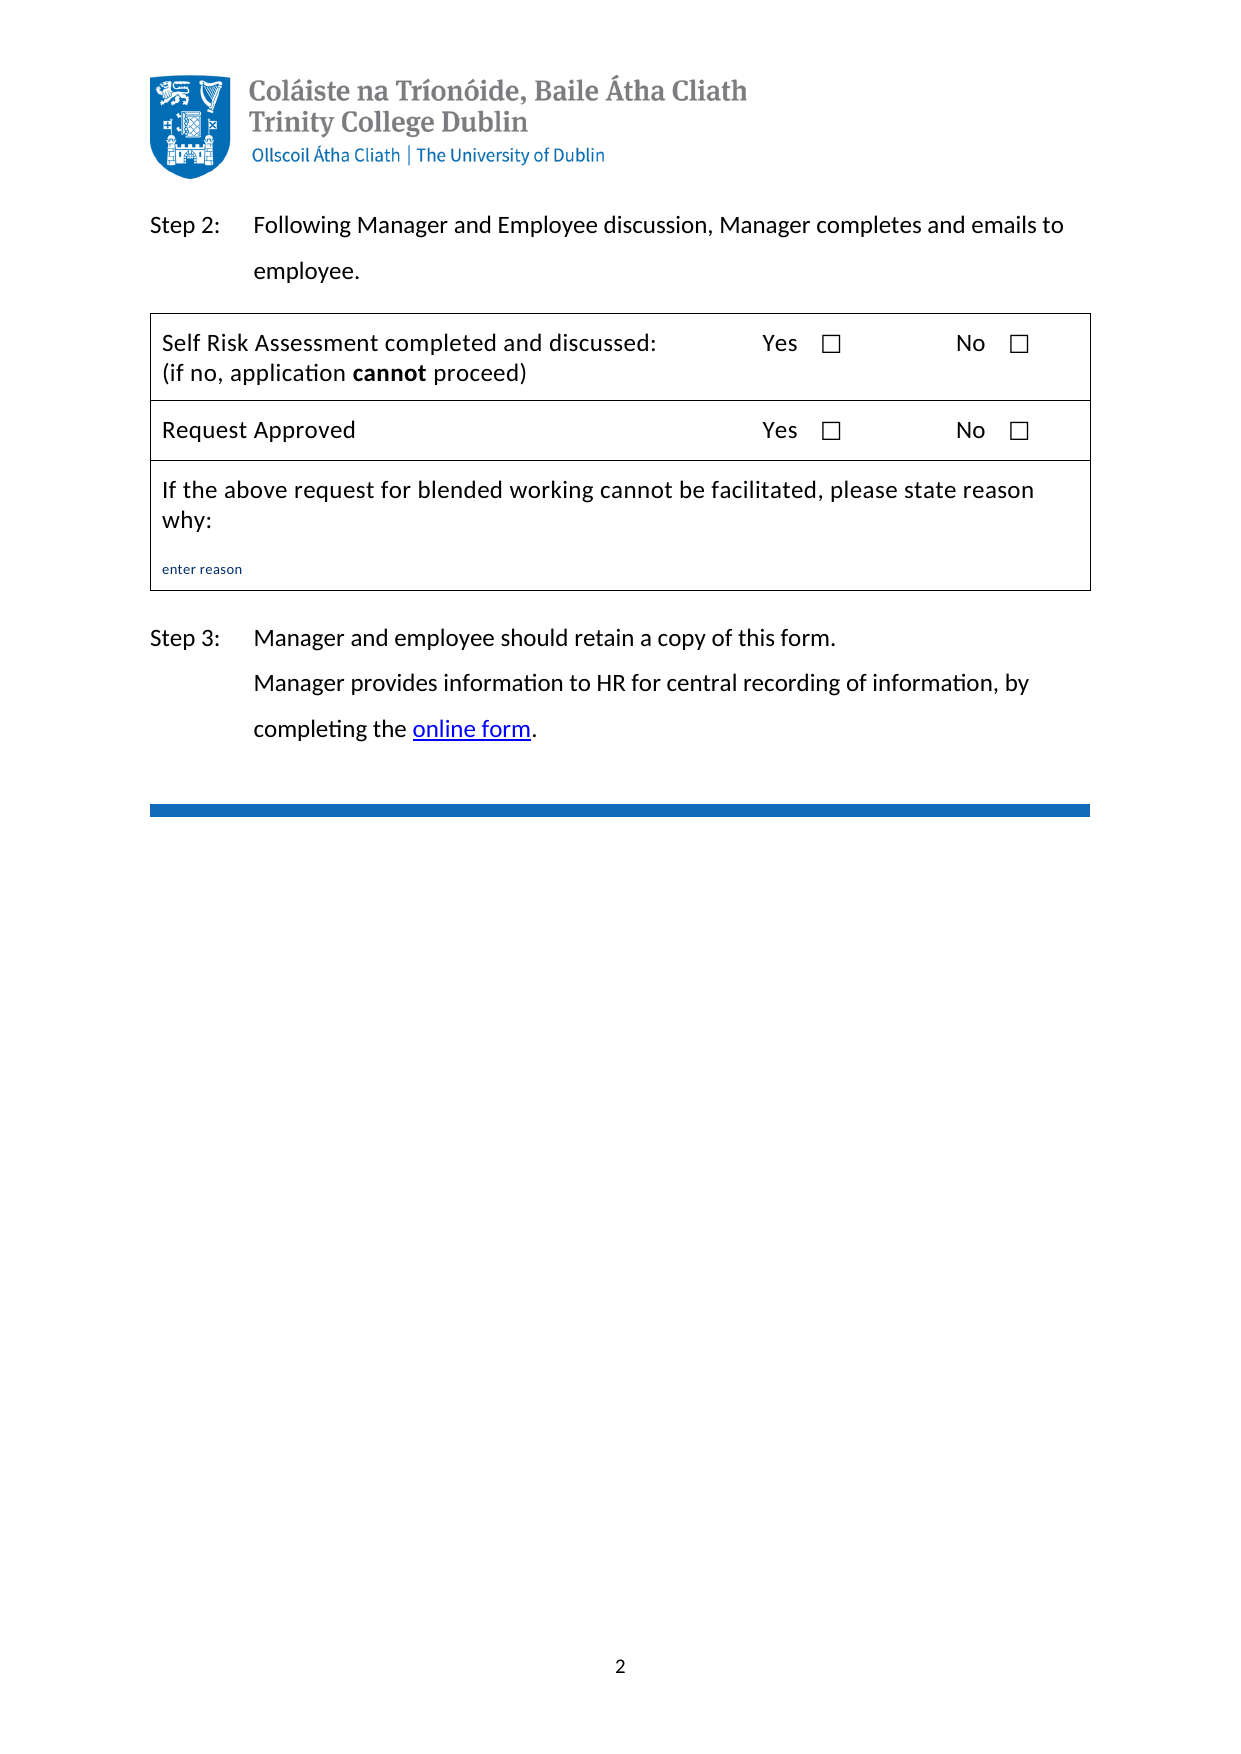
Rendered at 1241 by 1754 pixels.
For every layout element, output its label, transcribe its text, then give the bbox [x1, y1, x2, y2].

table_header Yes [715, 314, 809, 400]
text Step 2: Following Manager and Employee discussion, Manager completes and emails to employee. [150, 209, 1090, 286]
table_cell No [903, 401, 997, 460]
table_cell Request Approved [151, 401, 714, 460]
picture [150, 75, 747, 179]
text Step 3: Manager and employee should retain a copy of this form. Manager provides information to HR for central recording of information, by completing the online form. [150, 622, 1090, 744]
table_cell If the above request for blended working cannot be facilitated, please state reason why: [151, 461, 1090, 547]
table_cell Yes [715, 401, 809, 460]
table_cell [997, 401, 1090, 460]
table_header Self Risk Assessment completed and discussed: (if no, application cannot proceed) [151, 314, 714, 400]
table_header No [903, 314, 997, 400]
table_header [809, 314, 903, 400]
table_cell [809, 401, 903, 460]
